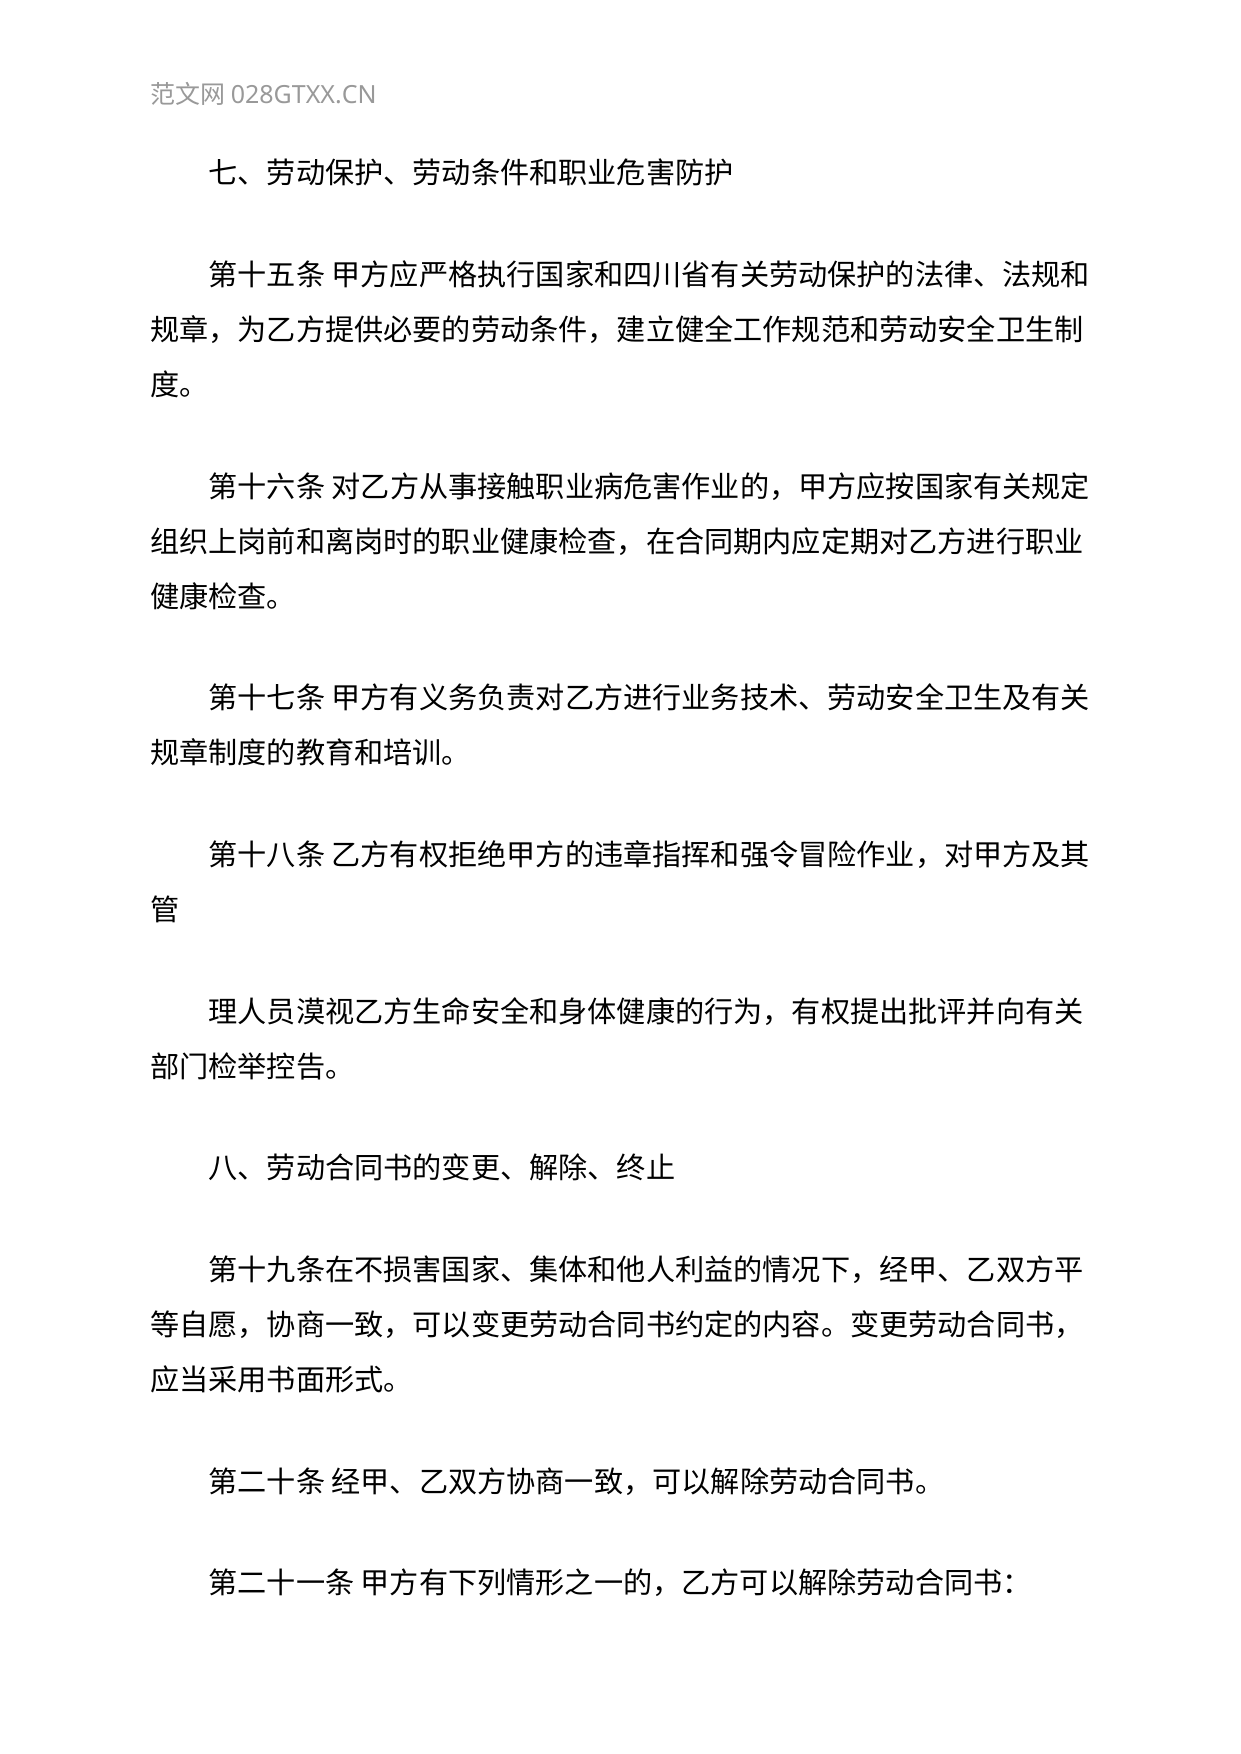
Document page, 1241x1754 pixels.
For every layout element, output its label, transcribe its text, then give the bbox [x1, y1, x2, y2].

text 第十六条 对乙方从事接触职业病危害作业的，甲方应按国家有关规定组织上岗前和离岗时的职业健康检查，在合同期内应定期对乙方进行职业健康检查。 [150, 463, 1090, 615]
text 第十七条 甲方有义务负责对乙方进行业务技术、劳动安全卫生及有关规章制度的教育和培训。 [150, 675, 1090, 772]
text 八、劳动合同书的变更、解除、终止 [150, 1145, 1090, 1187]
text 理人员漠视乙方生命安全和身体健康的行为，有权提出批评并向有关部门检举控告。 [150, 988, 1090, 1085]
text 第十五条 甲方应严格执行国家和四川省有关劳动保护的法律、法规和规章，为乙方提供必要的劳动条件，建立健全工作规范和劳动安全卫生制度。 [150, 252, 1090, 404]
text 第十八条 乙方有权拒绝甲方的违章指挥和强令冒险作业，对甲方及其管 [150, 832, 1090, 929]
text 第二十条 经甲、乙双方协商一致，可以解除劳动合同书。 [150, 1458, 1090, 1501]
text 第十九条在不损害国家、集体和他人利益的情况下，经甲、乙双方平等自愿，协商一致，可以变更劳动合同书约定的内容。变更劳动合同书，应当采用书面形式。 [150, 1247, 1090, 1399]
text 七、劳动保护、劳动条件和职业危害防护 [150, 150, 1090, 192]
text 第二十一条 甲方有下列情形之一的，乙方可以解除劳动合同书： [150, 1560, 1090, 1602]
